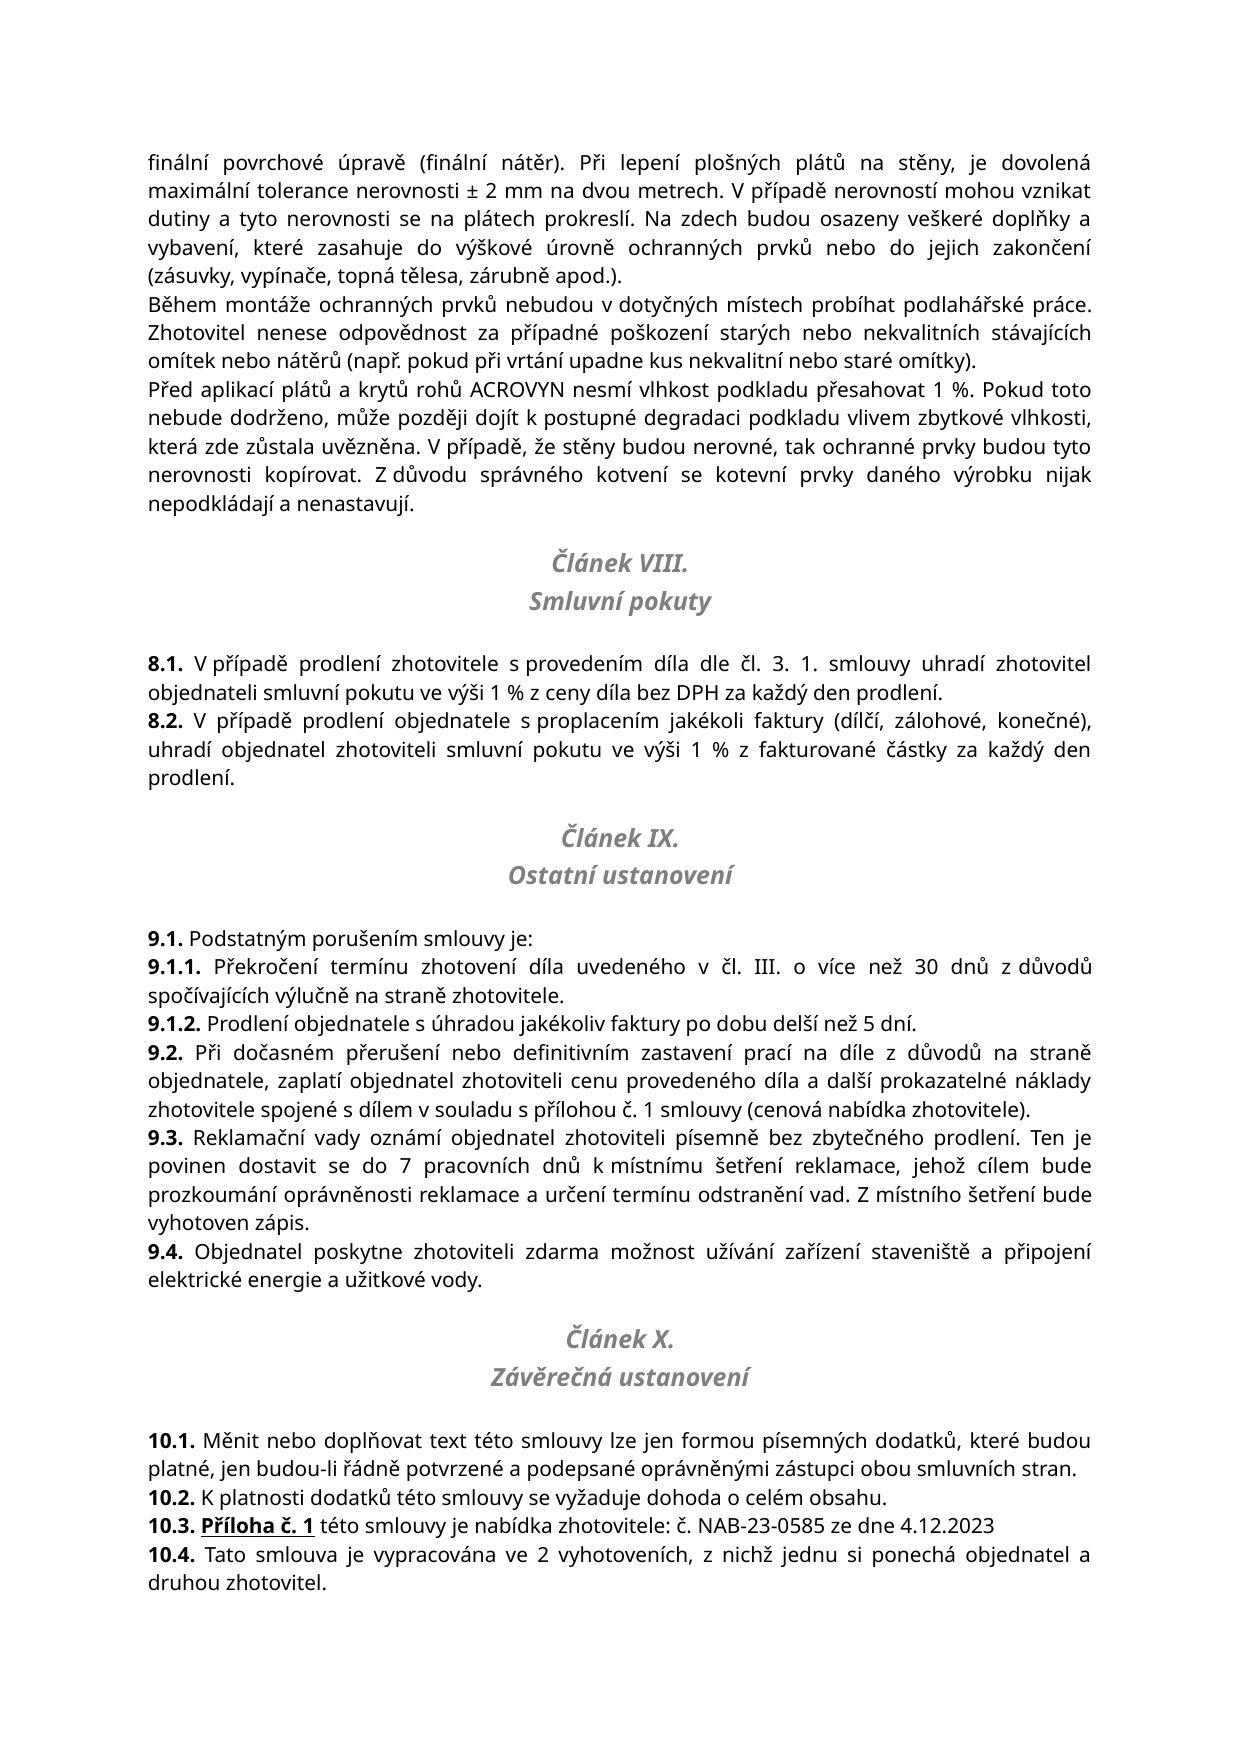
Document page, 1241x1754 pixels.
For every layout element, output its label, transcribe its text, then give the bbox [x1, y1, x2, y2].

subtitle Článek IX. [148, 820, 1093, 854]
text 8.2. V případě prodlení objednatele s proplacením jakékoli faktury (dílčí, zálohové, konečné), uhradí objednatel zhotoviteli smluvní pokutu ve výši 1 % z fakturované částky za každý den prodlení. [148, 706, 1093, 792]
text 10.3. Příloha č. 1 této smlouvy je nabídka zhotovitele: č. NAB-23-0585 ze dne 4.12.2023 [148, 1511, 1093, 1540]
text 9.4. Objednatel poskytne zhotoviteli zdarma možnost užívání zařízení staveniště a připojení elektrické energie a užitkové vody. [148, 1237, 1093, 1294]
subtitle Smluvní pokuty [148, 583, 1093, 617]
text Během montáže ochranných prvků nebudou v dotyčných místech probíhat podlahářské práce. Zhotovitel nenese odpovědnost za případné poškození starých nebo nekvalitních stávajících omítek nebo nátěrů (např. pokud při vrtání upadne kus nekvalitní nebo staré omítky). [148, 290, 1093, 375]
subtitle Ostatní ustanovení [148, 858, 1093, 892]
text 9.1.2. Prodlení objednatele s úhradou jakékoliv faktury po dobu delší než 5 dní. [148, 1009, 1093, 1038]
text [148, 148, 1093, 290]
subtitle Článek X. [148, 1322, 1093, 1356]
text 9.1. Podstatným porušením smlouvy je: [148, 924, 1093, 952]
text 8.1. V případě prodlení zhotovitele s provedením díla dle čl. 3. 1. smlouvy uhradí zhotovitel objednateli smluvní pokutu ve výši 1 % z ceny díla bez DPH za každý den prodlení. [148, 649, 1093, 706]
subtitle Závěrečná ustanovení [148, 1360, 1093, 1394]
text 10.2. K platnosti dodatků této smlouvy se vyžaduje dohoda o celém obsahu. [148, 1483, 1093, 1511]
text 9.1.1. Překročení termínu zhotovení díla uvedeného v čl. III. o více než 30 dnů z důvodů spočívajících výlučně na straně zhotovitele. [148, 952, 1093, 1009]
text 9.3. Reklamační vady oznámí objednatel zhotoviteli písemně bez zbytečného prodlení. Ten je povinen dostavit se do 7 pracovních dnů k místnímu šetření reklamace, jehož cílem bude prozkoumání oprávněnosti reklamace a určení termínu odstranění vad. Z místního šetření bude vyhotoven zápis. [148, 1123, 1093, 1237]
text 9.2. Při dočasném přerušení nebo definitivním zastavení prací na díle z důvodů na straně objednatele, zaplatí objednatel zhotoviteli cenu provedeného díla a další prokazatelné náklady zhotovitele spojené s dílem v souladu s přílohou č. 1 smlouvy (cenová nabídka zhotovitele). [148, 1038, 1093, 1123]
text 10.1. Měnit nebo doplňovat text této smlouvy lze jen formou písemných dodatků, které budou platné, jen budou-li řádně potvrzené a podepsané oprávněnými zástupci obou smluvních stran. [148, 1426, 1093, 1483]
text Před aplikací plátů a krytů rohů ACROVYN nesmí vlhkost podkladu přesahovat 1 %. Pokud toto nebude dodrženo, může později dojít k postupné degradaci podkladu vlivem zbytkové vlhkosti, která zde zůstala uvězněna. V případě, že stěny budou nerovné, tak ochranné prvky budou tyto nerovnosti kopírovat. Z důvodu správného kotvení se kotevní prvky daného výrobku nijak nepodkládají a nenastavují. [148, 375, 1093, 517]
subtitle Článek VIII. [148, 546, 1093, 580]
text 10.4. Tato smlouva je vypracována ve 2 vyhotoveních, z nichž jednu si ponechá objednatel a druhou zhotovitel. [148, 1540, 1093, 1597]
